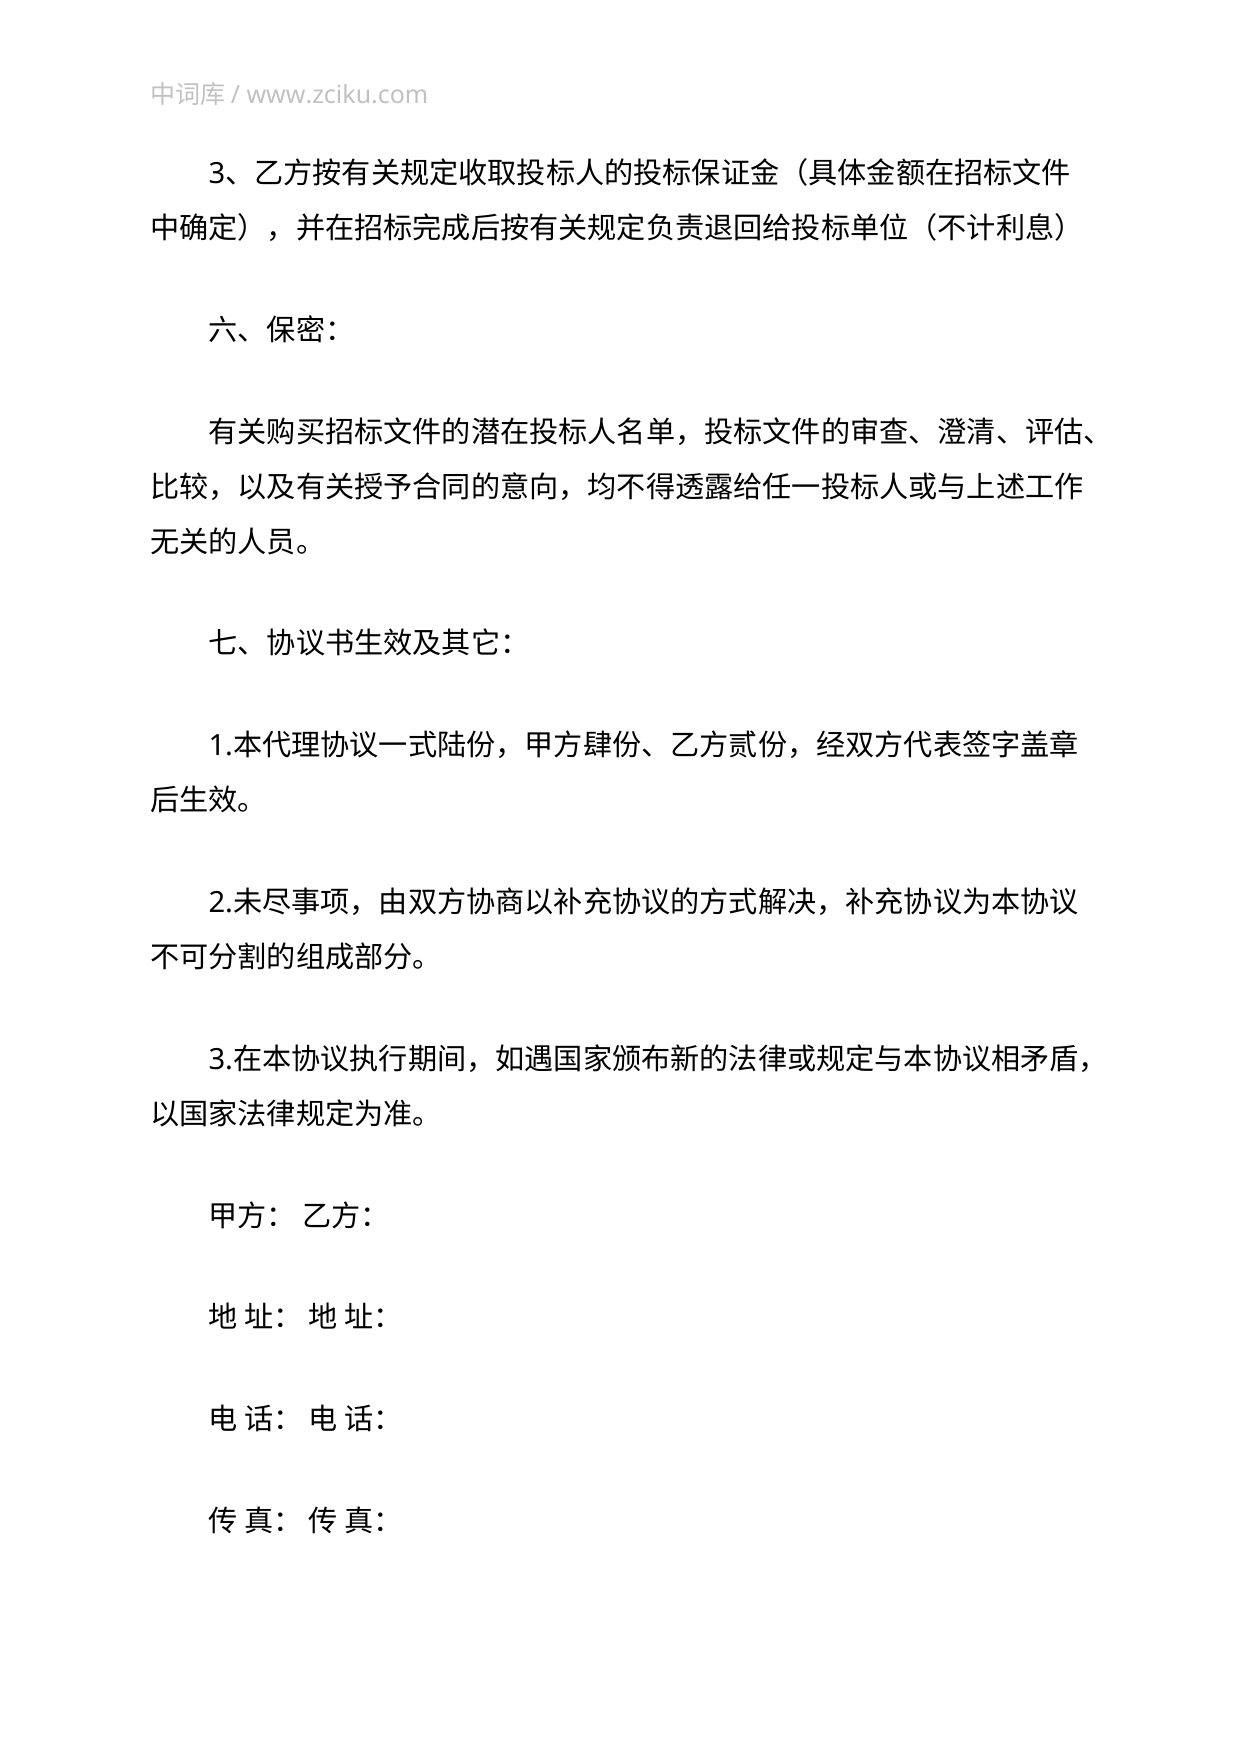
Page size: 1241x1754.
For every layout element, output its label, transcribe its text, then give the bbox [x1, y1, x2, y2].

text 电 话： 电 话： [150, 1396, 1090, 1438]
text 传 真： 传 真： [150, 1497, 1090, 1540]
text 有关购买招标文件的潜在投标人名单，投标文件的审查、澄清、评估、比较，以及有关授予合同的意向，均不得透露给任一投标人或与上述工作无关的人员。 [150, 408, 1090, 561]
text 1.本代理协议一式陆份，甲方肆份、乙方贰份，经双方代表签字盖章后生效。 [150, 722, 1090, 819]
text 3、乙方按有关规定收取投标人的投标保证金（具体金额在招标文件中确定），并在招标完成后按有关规定负责退回给投标单位（不计利息） [150, 150, 1090, 247]
text 地 址： 地 址： [150, 1294, 1090, 1336]
text 3.在本协议执行期间，如遇国家颁布新的法律或规定与本协议相矛盾，以国家法律规定为准。 [150, 1035, 1090, 1133]
text 六、保密： [150, 307, 1090, 349]
text 七、协议书生效及其它： [150, 620, 1090, 662]
text 甲方： 乙方： [150, 1192, 1090, 1234]
text 2.未尽事项，由双方协商以补充协议的方式解决，补充协议为本协议不可分割的组成部分。 [150, 879, 1090, 976]
